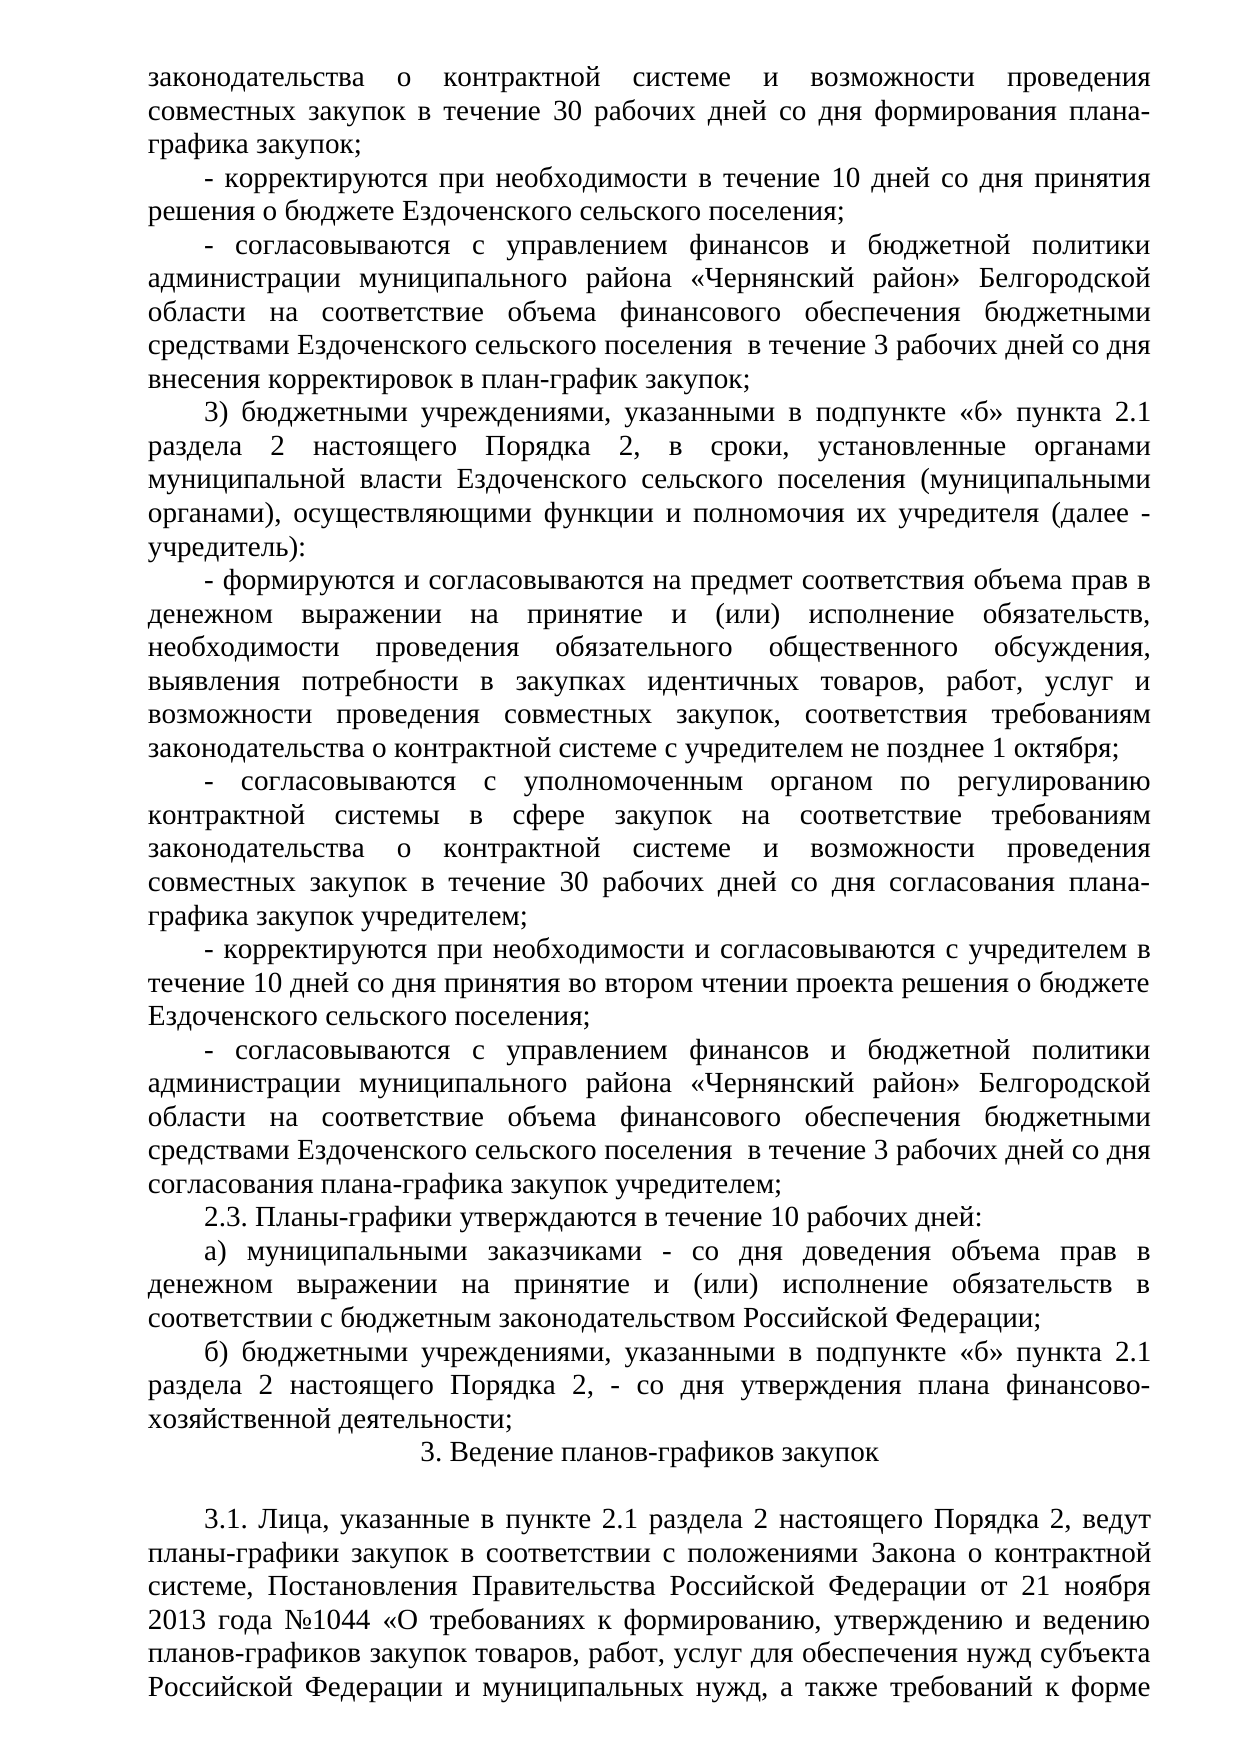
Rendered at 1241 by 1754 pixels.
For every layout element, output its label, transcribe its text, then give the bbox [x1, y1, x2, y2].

text б) бюджетными учреждениями, указанными в подпункте «б» пункта 2.1 раздела 2 настоящего Порядка 2, - со дня утверждения плана финансово-хозяйственной деятельности; [148, 1334, 1152, 1434]
text - формируются и согласовываются на предмет соответствия объема прав в денежном выражении на принятие и (или) исполнение обязательств, необходимости проведения обязательного общественного обсуждения, выявления потребности в закупках идентичных товаров, работ, услуг и возможности проведения совместных закупок, соответствия требованиям законодательства о контрактной системе с учредителем не позднее 1 октября; [148, 562, 1152, 763]
text 3) бюджетными учреждениями, указанными в подпункте «б» пункта 2.1 раздела 2 настоящего Порядка 2, в сроки, установленные органами муниципальной власти Ездоченского сельского поселения (муниципальными органами), осуществляющими функции и полномочия их учредителя (далее - учредитель): [148, 394, 1152, 562]
text - согласовываются с управлением финансов и бюджетной политики администрации муниципального района «Чернянский район» Белгородской области на соответствие объема финансового обеспечения бюджетными средствами Ездоченского сельского поселения в течение 3 рабочих дней со дня внесения корректировок в план-график закупок; [148, 227, 1152, 394]
text - согласовываются с управлением финансов и бюджетной политики администрации муниципального района «Чернянский район» Белгородской области на соответствие объема финансового обеспечения бюджетными средствами Ездоченского сельского поселения в течение 3 рабочих дней со дня согласования плана-графика закупок учредителем; [148, 1032, 1152, 1199]
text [148, 1501, 1152, 1703]
text - корректируются при необходимости в течение 10 дней со дня принятия решения о бюджете Ездоченского сельского поселения; [148, 160, 1152, 227]
text 2.3. Планы-графики утверждаются в течение 10 рабочих дней: [148, 1199, 1152, 1233]
text - согласовываются с уполномоченным органом по регулированию контрактной системы в сфере закупок на соответствие требованиям законодательства о контрактной системе и возможности проведения совместных закупок в течение 30 рабочих дней со дня согласования плана-графика закупок учредителем; [148, 763, 1152, 931]
text а) муниципальными заказчиками - со дня доведения объема прав в денежном выражении на принятие и (или) исполнение обязательств в соответствии с бюджетным законодательством Российской Федерации; [148, 1233, 1152, 1334]
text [148, 59, 1152, 160]
text - корректируются при необходимости и согласовываются с учредителем в течение 10 дней со дня принятия во втором чтении проекта решения о бюджете Ездоченского сельского поселения; [148, 931, 1152, 1032]
text 3. Ведение планов-графиков закупок [148, 1434, 1152, 1468]
